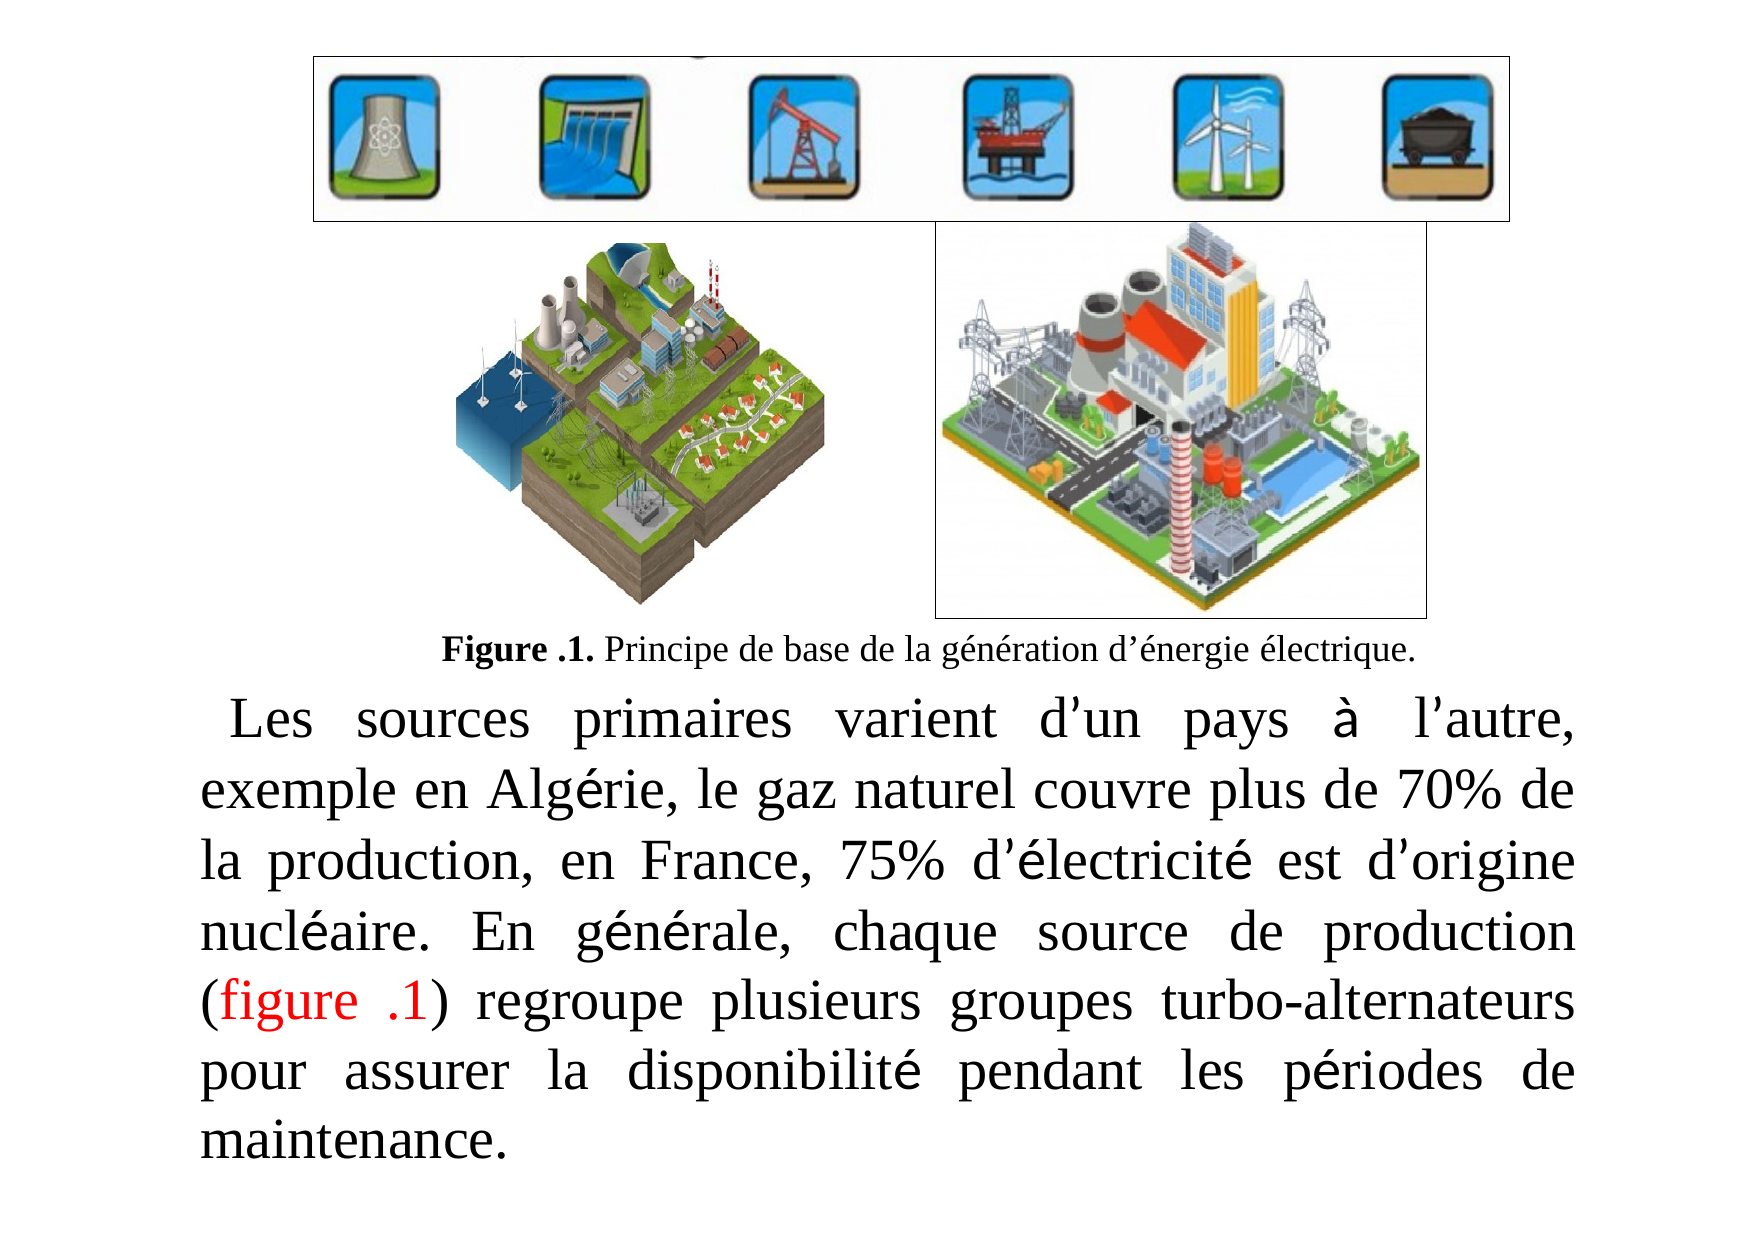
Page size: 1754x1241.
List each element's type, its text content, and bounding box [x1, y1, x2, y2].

text Les sources primaires varient d’un pays à l’autre, exemple en Algérie, le gaz naturel couvre plus de 70% de la production, en France, 75% d’électricité est d’origine nucléaire. En générale, chaque source de production (figure .1) regroupe plusieurs groupes turbo-alternateurs pour assurer la disponibilité pendant les périodes de maintenance. [200, 680, 1576, 1171]
text Figure .1. Principe de base de la génération d’énergie électrique. [441, 626, 1633, 669]
picture [314, 57, 1509, 221]
picture [456, 243, 829, 605]
picture [936, 222, 1426, 618]
